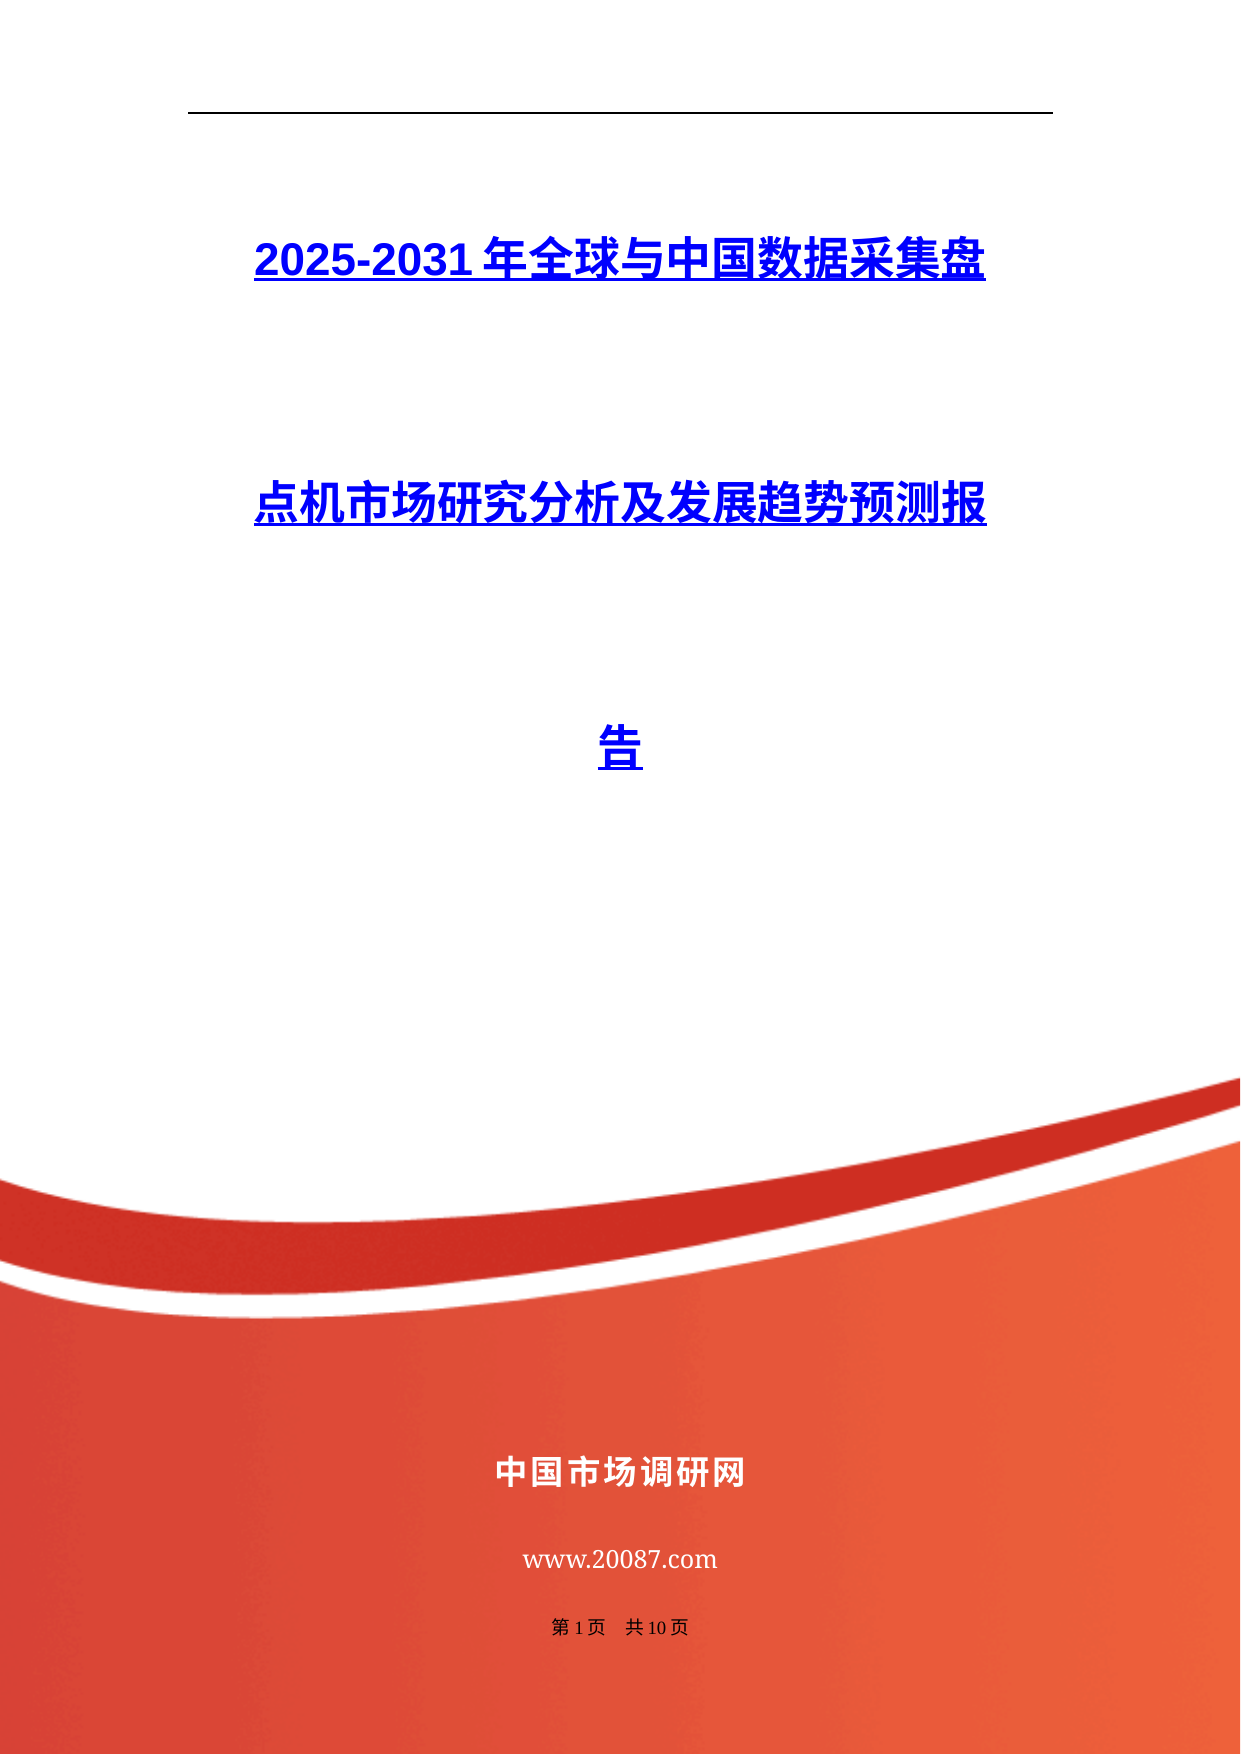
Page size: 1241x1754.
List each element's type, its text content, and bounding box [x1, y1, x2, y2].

picture [0, 1006, 1241, 1754]
text www.20087.com [187, 1526, 1053, 1591]
table_header 2025-2031年全球与中国数据采集盘点机市场研究分析及发展趋势预测报告 [188, 207, 1053, 871]
subtitle 中国市场调研网 [187, 1437, 1053, 1502]
